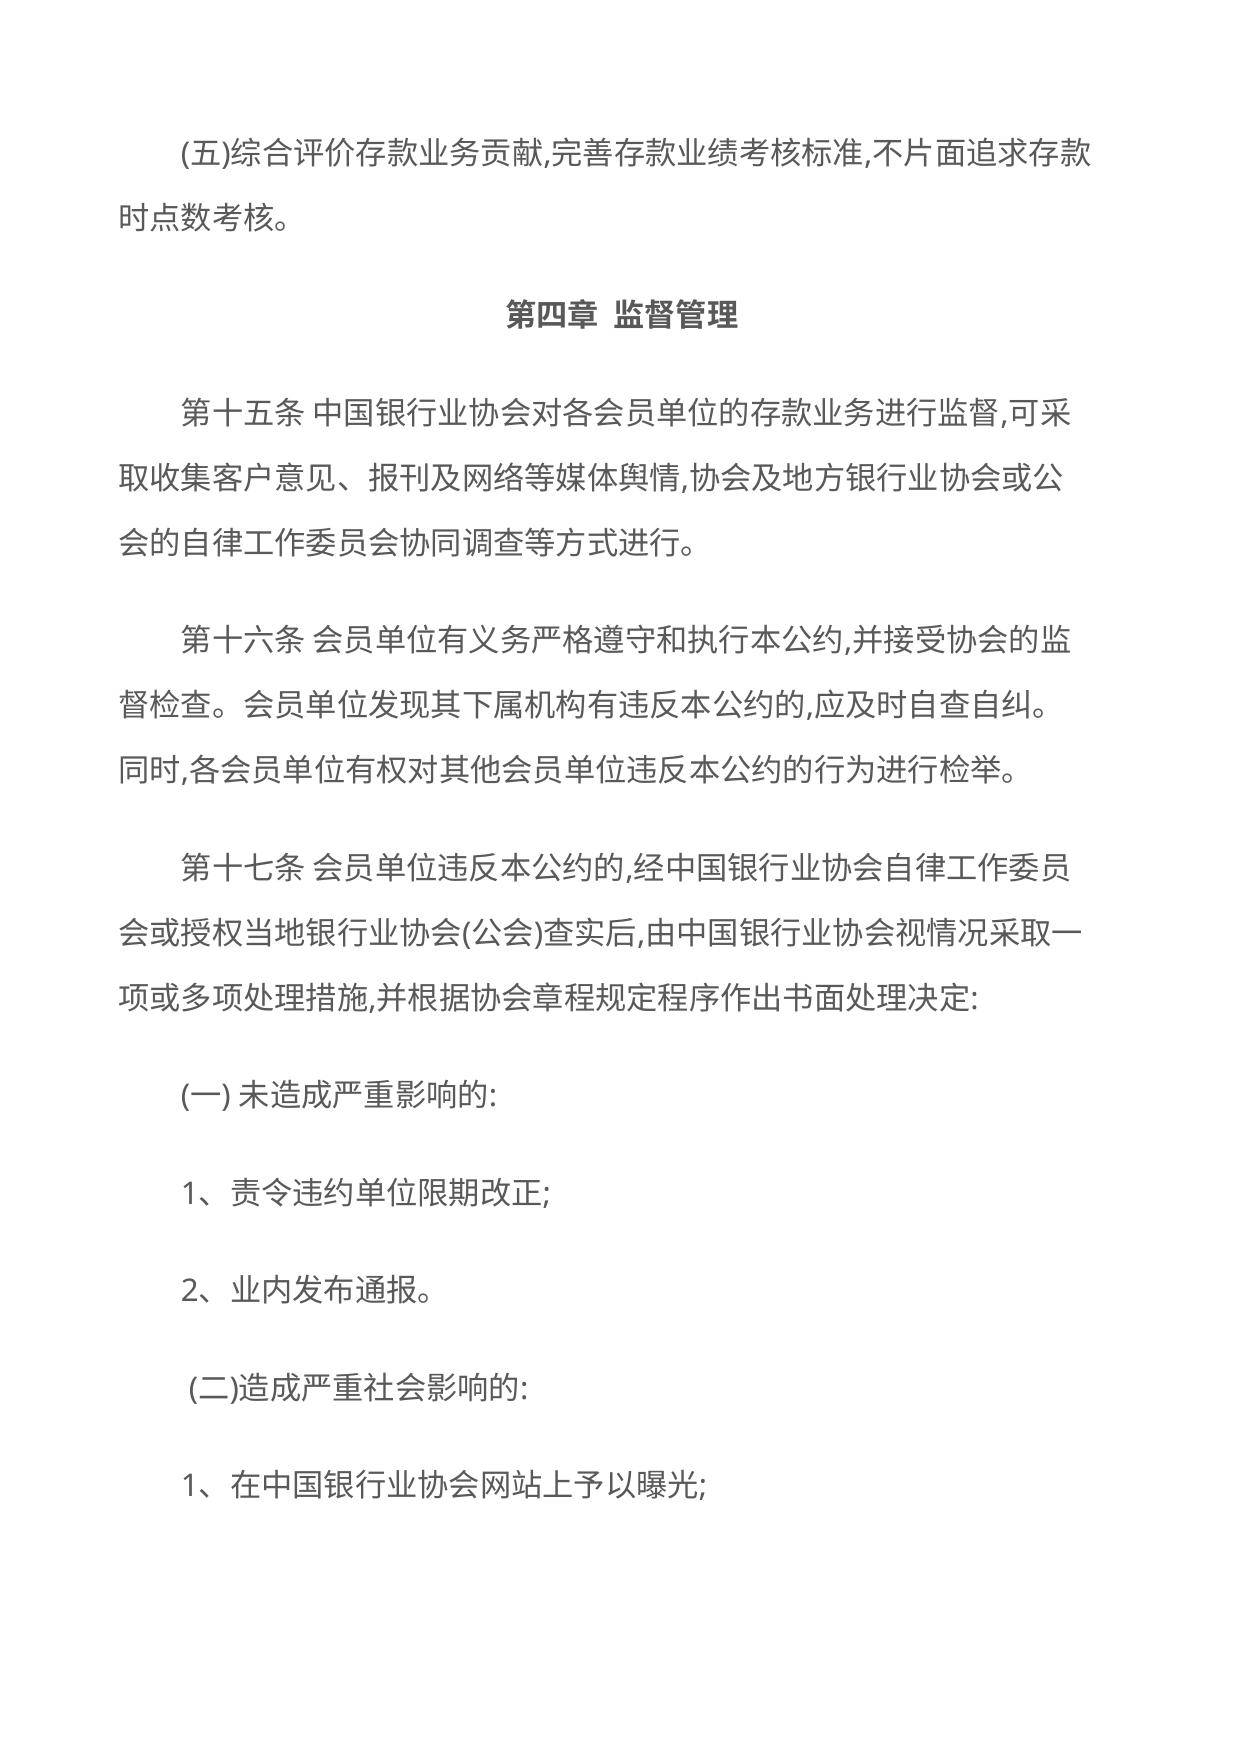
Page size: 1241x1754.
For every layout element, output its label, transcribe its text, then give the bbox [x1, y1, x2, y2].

text 第十七条 会员单位违反本公约的,经中国银行业协会自律工作委员会或授权当地银行业协会(公会)查实后,由中国银行业协会视情况采取一项或多项处理措施,并根据协会章程规定程序作出书面处理决定: [118, 833, 1092, 1028]
text (五)综合评价存款业务贡献,完善存款业绩考核标准,不片面追求存款时点数考核。 [118, 118, 1092, 248]
text (二)造成严重社会影响的: [118, 1353, 1092, 1418]
text 1、责令违约单位限期改正; [118, 1158, 1092, 1223]
text 第十五条 中国银行业协会对各会员单位的存款业务进行监督,可采取收集客户意见、报刊及网络等媒体舆情,协会及地方银行业协会或公会的自律工作委员会协同调查等方式进行。 [118, 378, 1092, 573]
text 第十六条 会员单位有义务严格遵守和执行本公约,并接受协会的监督检查。会员单位发现其下属机构有违反本公约的,应及时自查自纠。同时,各会员单位有权对其他会员单位违反本公约的行为进行检举。 [118, 606, 1092, 801]
text 2、业内发布通报。 [118, 1256, 1092, 1321]
text (一) 未造成严重影响的: [118, 1061, 1092, 1126]
text 第四章 监督管理 [118, 281, 1092, 346]
text 1、在中国银行业协会网站上予以曝光; [118, 1451, 1092, 1516]
